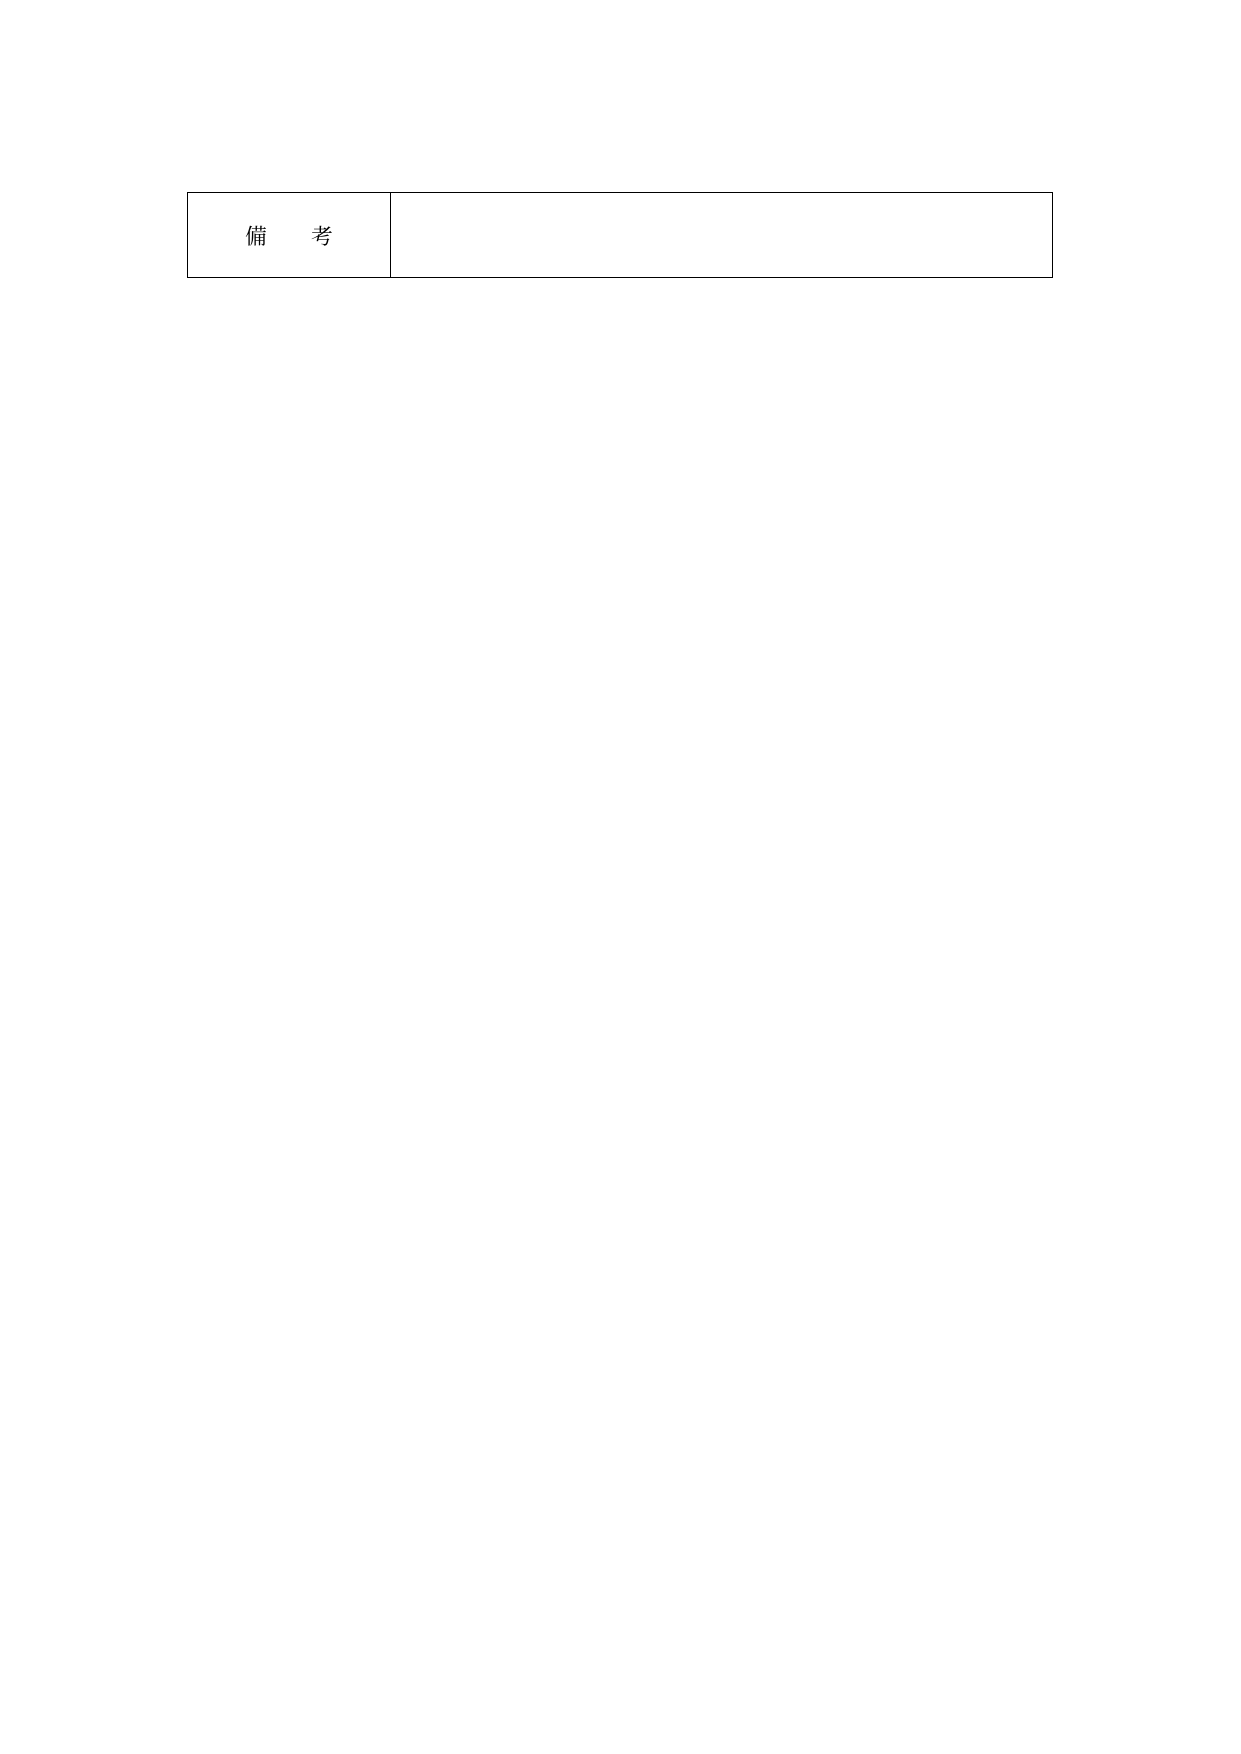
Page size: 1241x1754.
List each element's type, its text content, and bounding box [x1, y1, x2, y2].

table_cell 備考 [188, 193, 390, 277]
table_cell [391, 193, 1052, 277]
